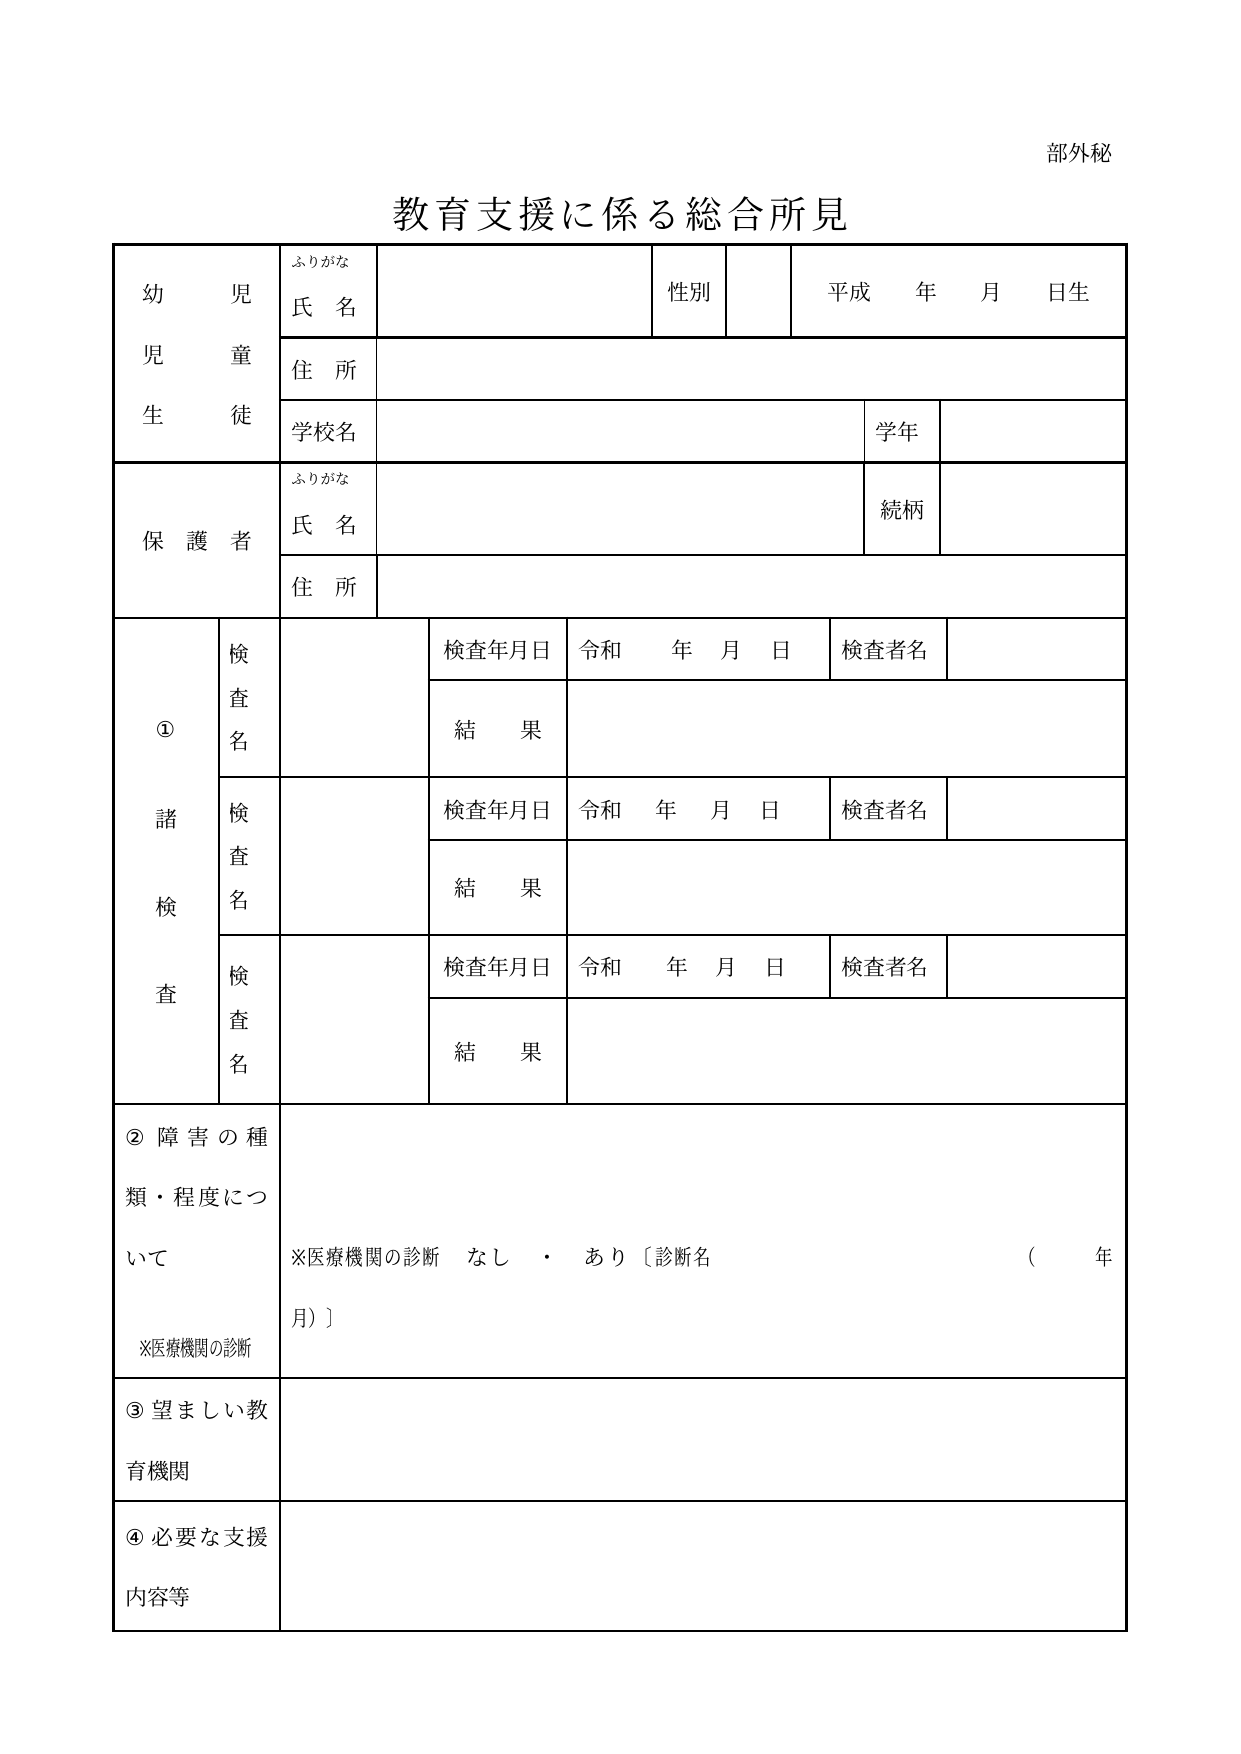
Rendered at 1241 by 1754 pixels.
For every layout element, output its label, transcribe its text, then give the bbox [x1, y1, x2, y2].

table_cell [281, 778, 428, 934]
table_cell 令和 年 月 日 [568, 936, 829, 997]
table_cell ① 諸 検 査 [115, 619, 218, 1103]
table_cell 検査年月日 [430, 619, 566, 679]
table_cell ※医療機関の診断 なし ・ あり〔診断名 （ 年 月）〕 [281, 1105, 1125, 1377]
table_cell 結 果 [430, 841, 566, 934]
table_cell 学年 [865, 401, 939, 461]
table_cell 住 所 [281, 556, 376, 617]
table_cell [115, 1502, 279, 1630]
table_cell 続柄 [865, 464, 939, 554]
table_cell [948, 619, 1125, 679]
table_header 平成 年 月 日生 [792, 246, 1125, 336]
table_cell 結 果 [430, 999, 566, 1103]
table_cell ②障害の種類・程度について ※医療機関の診断 [115, 1105, 279, 1377]
table_cell 検 査 名 [220, 936, 279, 1103]
table_cell [948, 936, 1125, 997]
table_cell [941, 464, 1125, 554]
table_cell 検査年月日 [430, 936, 566, 997]
table_cell [941, 401, 1125, 461]
table_cell 令和 年 月 日 [568, 778, 829, 839]
table_cell [568, 999, 1125, 1103]
table_cell ③望ましい教育機関 [115, 1379, 279, 1500]
table_header ふりがな 氏 名 [281, 246, 376, 336]
table_cell [377, 339, 1125, 399]
table_cell [378, 556, 1125, 617]
table_cell 結 果 [430, 681, 566, 776]
table_cell ふりがな 氏 名 [281, 464, 376, 554]
table_cell 検 査 名 [220, 778, 279, 934]
table_cell 令和 年 月 日 [568, 619, 829, 679]
table_header [727, 246, 790, 336]
table_cell [281, 619, 428, 776]
table_header 性別 [653, 246, 725, 336]
table_cell [281, 936, 428, 1103]
table_cell [948, 778, 1125, 839]
table_cell 検査者名 [831, 778, 946, 839]
table_cell 住 所 [281, 339, 376, 399]
table_cell 保 護 者 [115, 464, 279, 617]
table_cell [568, 841, 1125, 934]
table_cell 学校名 [281, 401, 376, 461]
table_cell [377, 464, 863, 554]
table_cell 検 査 名 [220, 619, 279, 776]
table_cell [281, 1379, 1125, 1500]
text 教育支援に係る総合所見 [112, 182, 1128, 243]
table_cell 検査年月日 [430, 778, 566, 839]
table_cell [281, 1502, 1125, 1630]
table_header 幼 児 児 童 生 徒 [115, 246, 279, 461]
table_header [378, 246, 651, 336]
table_cell 検査者名 [831, 936, 946, 997]
text 部外秘 [112, 122, 1128, 182]
table_cell [568, 681, 1125, 776]
table_cell 検査者名 [831, 619, 946, 679]
table_cell [377, 401, 864, 461]
